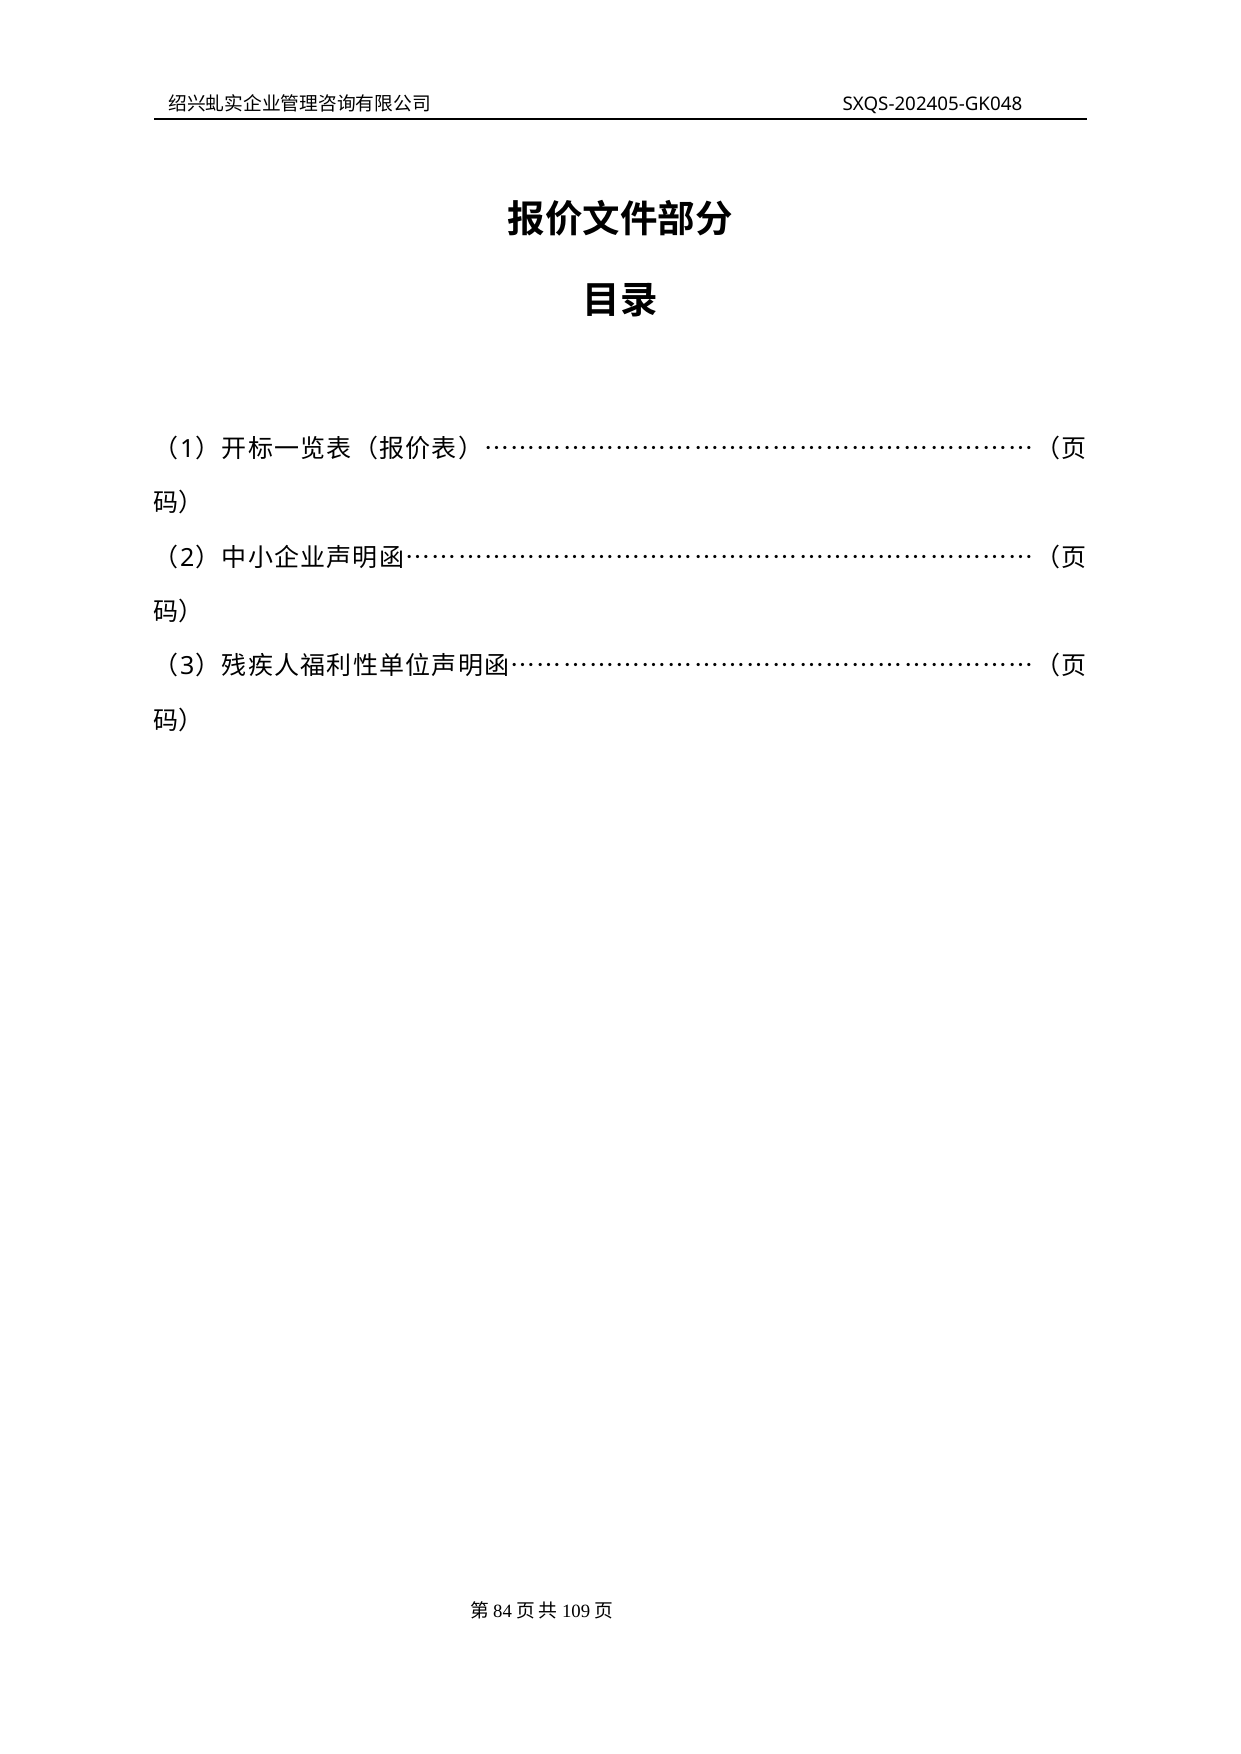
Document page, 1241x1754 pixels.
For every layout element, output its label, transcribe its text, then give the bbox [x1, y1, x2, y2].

text （3）残疾人福利性单位声明函……………………………………………………（页码） [153, 646, 1087, 736]
text （1）开标一览表（报价表）………………………………………………………（页码） [153, 428, 1087, 519]
text 报价文件部分 [153, 189, 1087, 243]
text （2）中小企业声明函………………………………………………………………（页码） [153, 537, 1087, 628]
text 目录 [153, 270, 1087, 324]
